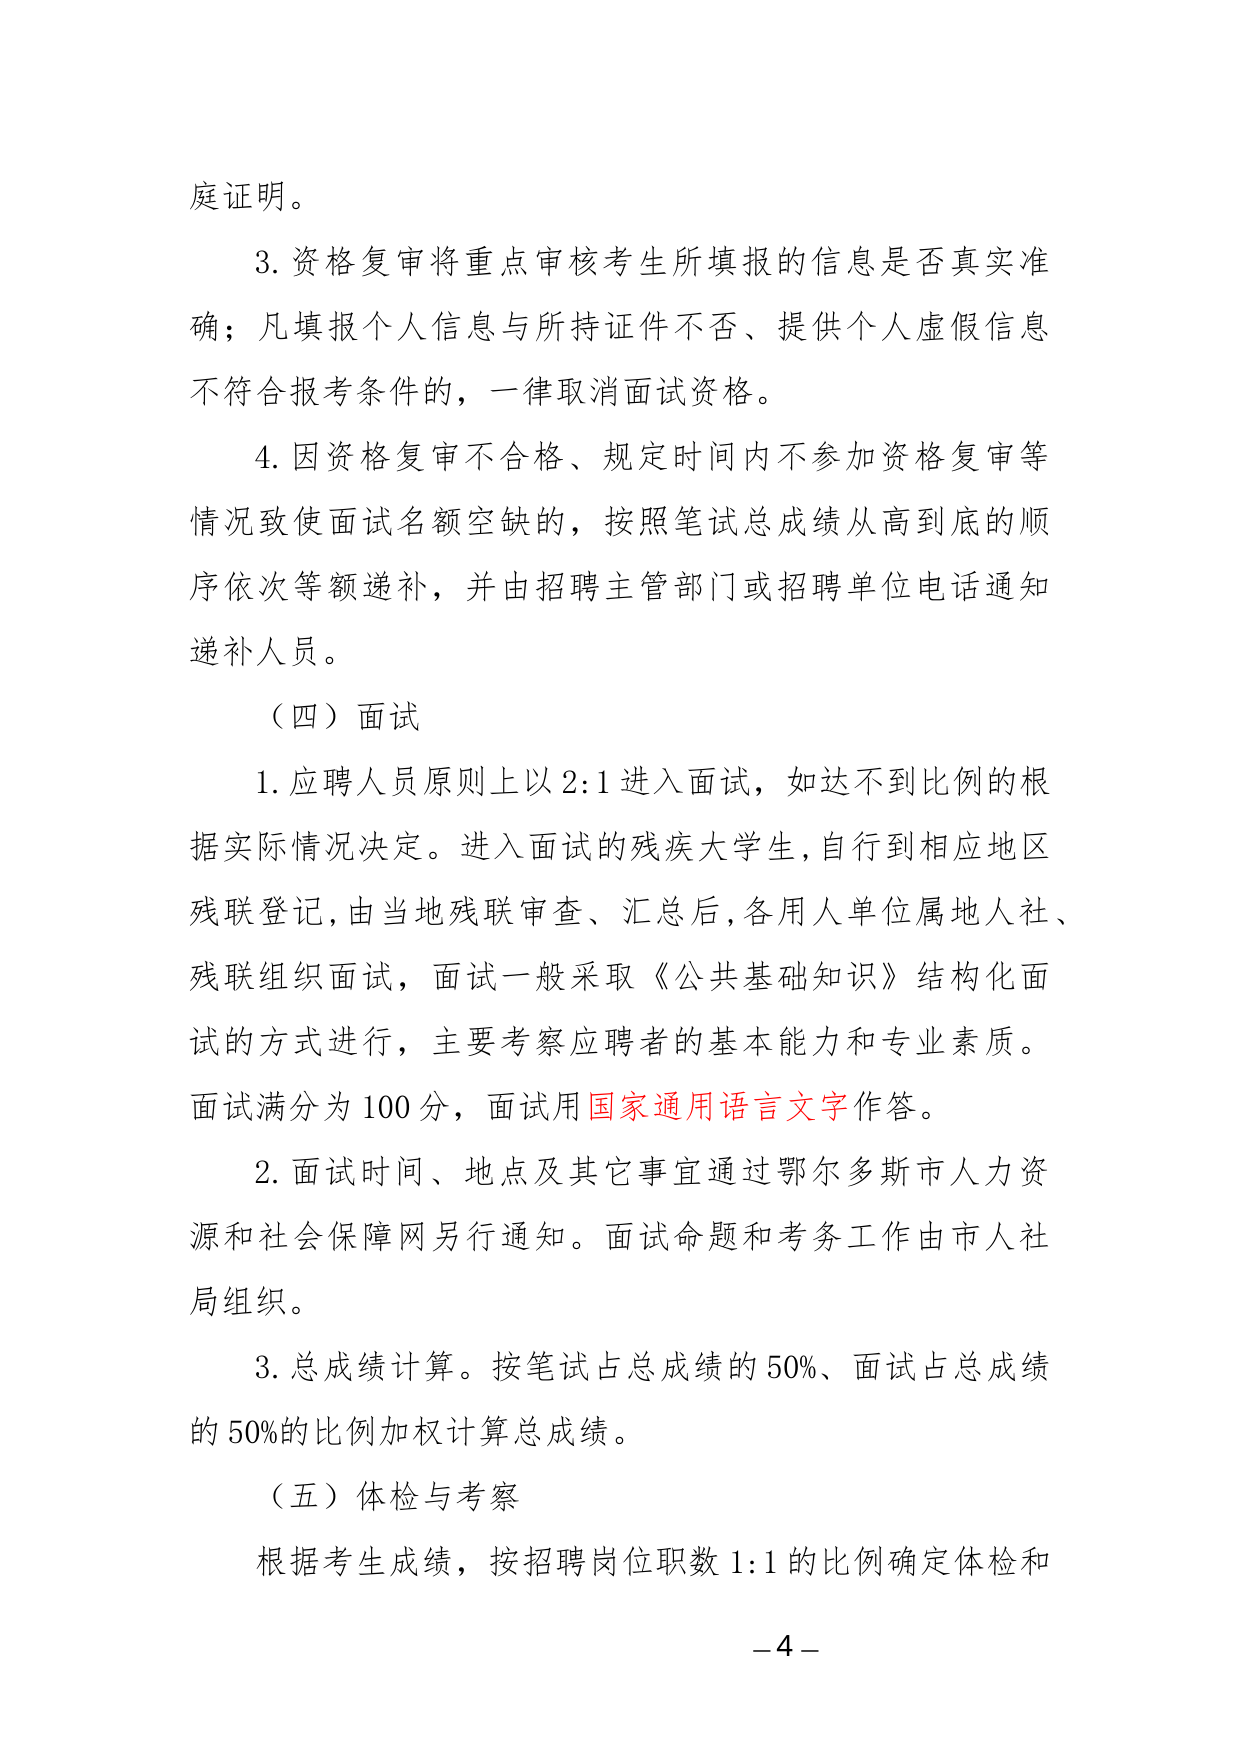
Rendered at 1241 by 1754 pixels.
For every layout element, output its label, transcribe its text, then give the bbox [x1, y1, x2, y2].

text （五）体检与考察 [187, 1462, 1053, 1527]
text 3.总成绩计算。按笔试占总成绩的50%、面试占总成绩的50%的比例加权计算总成绩。 [187, 1332, 1053, 1462]
text 4.因资格复审不合格、规定时间内不参加资格复审等情况致使面试名额空缺的，按照笔试总成绩从高到底的顺序依次等额递补，并由招聘主管部门或招聘单位电话通知递补人员。 [187, 422, 1053, 682]
text （四）面试 [187, 682, 1053, 747]
text 1.应聘人员原则上以2:1进入面试，如达不到比例的根据实际情况决定。进入面试的残疾大学生,自行到相应地区残联登记,由当地残联审查、汇总后,各用人单位属地人社、残联组织面试，面试一般采取《公共基础知识》结构化面试的方式进行，主要考察应聘者的基本能力和专业素质。面试满分为100分，面试用国家通用语言文字作答。 [187, 747, 1053, 1137]
list 2.面试时间、地点及其它事宜通过鄂尔多斯市人力资源和社会保障网另行通知。面试命题和考务工作由市人社局组织。 [187, 1137, 1053, 1332]
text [187, 162, 1053, 227]
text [187, 1527, 1053, 1592]
text 3.资格复审将重点审核考生所填报的信息是否真实准确；凡填报个人信息与所持证件不否、提供个人虚假信息，不符合报考条件的，一律取消面试资格。 [187, 227, 1053, 422]
